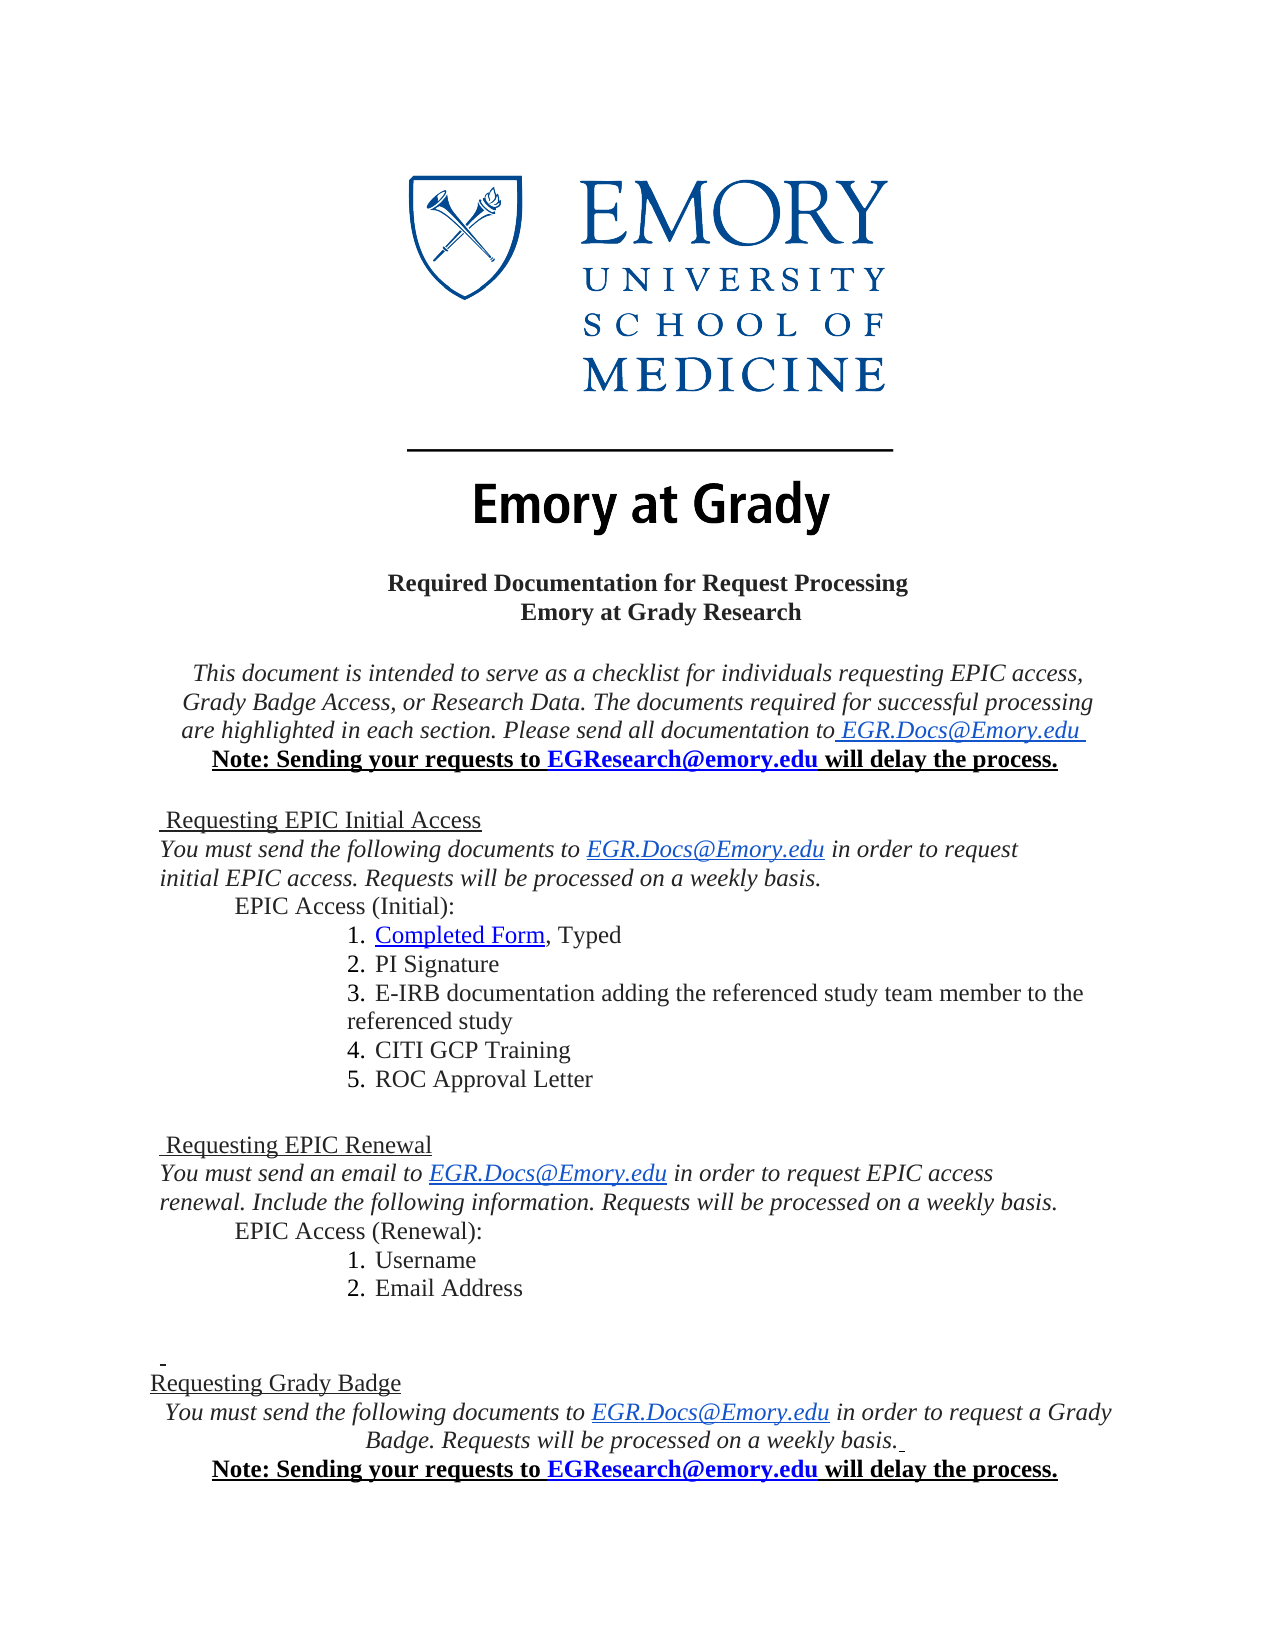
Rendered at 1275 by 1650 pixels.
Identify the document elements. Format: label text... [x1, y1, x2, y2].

text You must send the following documents to EGR.Docs@Emory.edu in order to request initial EPIC access. Requests will be processed on a weekly basis. [159, 834, 1070, 891]
text Requesting Grady Badge [150, 1368, 1125, 1397]
text Required Documentation for Request Processing Emory at Grady Research [387, 568, 964, 625]
text EPIC Access (Renewal): [234, 1216, 1125, 1245]
picture [387, 150, 913, 563]
list Username [347, 1245, 1125, 1273]
list PI Signature [347, 949, 1125, 978]
list Completed Form, Typed [347, 920, 1125, 949]
text Note: Sending your requests to EGResearch@emory.edu will delay the process. [164, 744, 1114, 773]
text You must send the following documents to EGR.Docs@Emory.edu in order to request a Grady Badge. Requests will be processed on a weekly basis. [164, 1397, 1114, 1454]
text You must send an email to EGR.Docs@Emory.edu in order to request EPIC access renewal. Include the following information. Requests will be processed on a weekly basis. [159, 1158, 1067, 1216]
text Requesting EPIC Initial Access [159, 805, 1125, 834]
text Note: Sending your requests to EGResearch@emory.edu will delay the process. [164, 1454, 1114, 1483]
text Requesting EPIC Renewal [159, 1130, 1125, 1158]
list CITI GCP Training [347, 1035, 1125, 1064]
text EPIC Access (Initial): [234, 891, 1125, 920]
list ROC Approval Letter [347, 1064, 1125, 1093]
list E-IRB documentation adding the referenced study team member to the referenced study [347, 978, 1125, 1035]
list Email Address [347, 1273, 1125, 1302]
text This document is intended to serve as a checklist for individuals requesting EPIC access, Grady Badge Access, or Research Data. The documents required for successful processing are highlighted in each section. Please send all documentation to EGR.Docs@Emory.edu [164, 658, 1114, 744]
